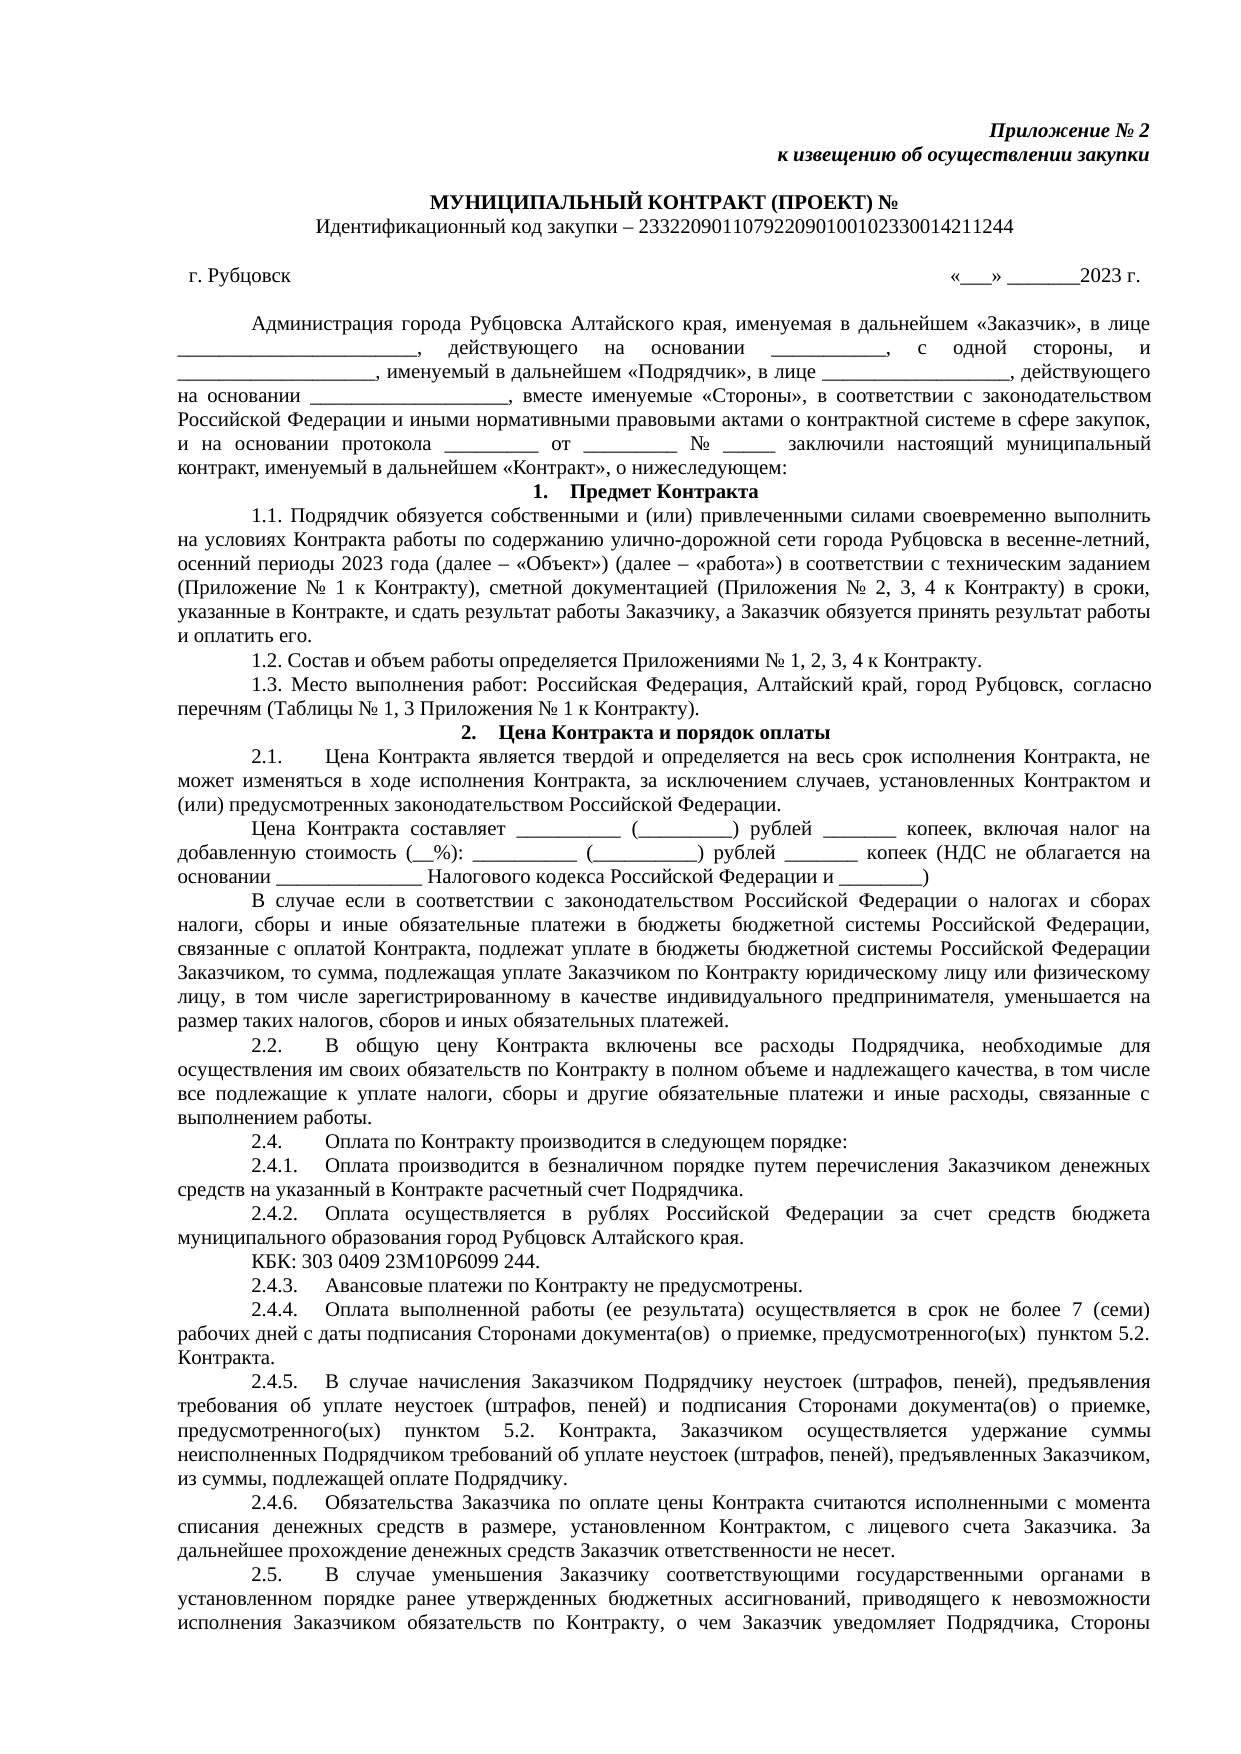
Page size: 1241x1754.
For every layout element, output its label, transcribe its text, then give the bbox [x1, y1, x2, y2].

text Идентификационный код закупки – 233220901107922090100102330014211244 [177, 214, 1152, 238]
text 2.4.2. Оплата осуществляется в рублях Российской Федерации за счет средств бюджета муниципального образования город Рубцовск Алтайского края. [177, 1201, 1152, 1249]
text В случае если в соответствии с законодательством Российской Федерации о налогах и сборах налоги, сборы и иные обязательные платежи в бюджеты бюджетной системы Российской Федерации, связанные с оплатой Контракта, подлежат уплате в бюджеты бюджетной системы Российской Федерации Заказчиком, то сумма, подлежащая уплате Заказчиком по Контракту юридическому лицу или физическому лицу, в том числе зарегистрированному в качестве индивидуального предпринимателя, уменьшается на размер таких налогов, сборов и иных обязательных платежей. [177, 888, 1152, 1032]
text 2.4. Оплата по Контракту производится в следующем порядке: [177, 1129, 1152, 1153]
text 2.4.5. В случае начисления Заказчиком Подрядчику неустоек (штрафов, пеней), предъявления требования об уплате неустоек (штрафов, пеней) и подписания Сторонами документа(ов) о приемке, предусмотренного(ых) пунктом 5.2. Контракта, Заказчиком осуществляется удержание суммы неисполненных Подрядчиком требований об уплате неустоек (штрафов, пеней), предъявленных Заказчиком, из суммы, подлежащей оплате Подрядчику. [177, 1369, 1152, 1490]
text 2.4.6. Обязательства Заказчика по оплате цены Контракта считаются исполненными с момента списания денежных средств в размере, установленном Контрактом, с лицевого счета Заказчика. За дальнейшее прохождение денежных средств Заказчик ответственности не несет. [177, 1490, 1152, 1562]
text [177, 1562, 1152, 1634]
text 2.2. В общую цену Контракта включены все расходы Подрядчика, необходимые для осуществления им своих обязательств по Контракту в полном объеме и надлежащего качества, в том числе все подлежащие к уплате налоги, сборы и другие обязательные платежи и иные расходы, связанные с выполнением работы. [177, 1032, 1152, 1129]
text к извещению об осуществлении закупки [177, 142, 1152, 166]
text 1.1. Подрядчик обязуется собственными и (или) привлеченными силами своевременно выполнить на условиях Контракта работы по содержанию улично-дорожной сети города Рубцовска в весенне-летний, осенний периоды 2023 года (далее – «Объект») (далее – «работа») в соответствии с техническим заданием (Приложение № 1 к Контракту), сметной документацией (Приложения № 2, 3, 4 к Контракту) в сроки, указанные в Контракте, и сдать результат работы Заказчику, а Заказчик обязуется принять результат работы и оплатить его. [177, 503, 1152, 647]
text Цена Контракта составляет __________ (_________) рублей _______ копеек, включая налог на добавленную стоимость (__%): __________ (__________) рублей _______ копеек (НДС не облагается на основании ______________ Налогового кодекса Российской Федерации и ________) [177, 816, 1152, 888]
text 2.4.4. Оплата выполненной работы (ее результата) осуществляется в срок не более 7 (семи) рабочих дней с даты подписания Сторонами документа(ов) о приемке, предусмотренного(ых) пунктом 5.2. Контракта. [177, 1297, 1152, 1369]
text КБК: 303 0409 23М10Р6099 244. [177, 1249, 1152, 1273]
text Администрация города Рубцовска Алтайского края, именуемая в дальнейшем «Заказчик», в лице _______________________, действующего на основании ___________, с одной стороны, и ___________________, именуемый в дальнейшем «Подрядчик», в лице __________________, действующего на основании ___________________, вместе именуемые «Стороны», в соответствии с законодательством Российской Федерации и иными нормативными правовыми актами о контрактной системе в сфере закупок, и на основании протокола _________ от _________ № _____ заключили настоящий муниципальный контракт, именуемый в дальнейшем «Контракт», о нижеследующем: [177, 311, 1152, 479]
text 1.2. Состав и объем работы определяется Приложениями № 1, 2, 3, 4 к Контракту. [177, 647, 1152, 672]
text 2.4.1. Оплата производится в безналичном порядке путем перечисления Заказчиком денежных средств на указанный в Контракте расчетный счет Подрядчика. [177, 1153, 1152, 1201]
text МУНИЦИПАЛЬНЫЙ Контракт (ПРОЕКТ) № [177, 190, 1152, 214]
table_header г. Рубцовск [177, 263, 663, 287]
text Приложение № 2 [177, 118, 1152, 142]
text 2.4.3. Авансовые платежи по Контракту не предусмотрены. [177, 1273, 1152, 1297]
table_header «___» _______2023 г. [664, 263, 1152, 287]
text 2.1. Цена Контракта является твердой и определяется на весь срок исполнения Контракта, не может изменяться в ходе исполнения Контракта, за исключением случаев, установленных Контрактом и (или) предусмотренных законодательством Российской Федерации. [177, 744, 1152, 816]
text 1.3. Место выполнения работ: Российская Федерация, Алтайский край, город Рубцовск, согласно перечням (Таблицы № 1, 3 Приложения № 1 к Контракту). [177, 672, 1152, 720]
list Цена Контракта и порядок оплаты [140, 720, 1152, 744]
list Предмет Контракта [140, 479, 1152, 503]
